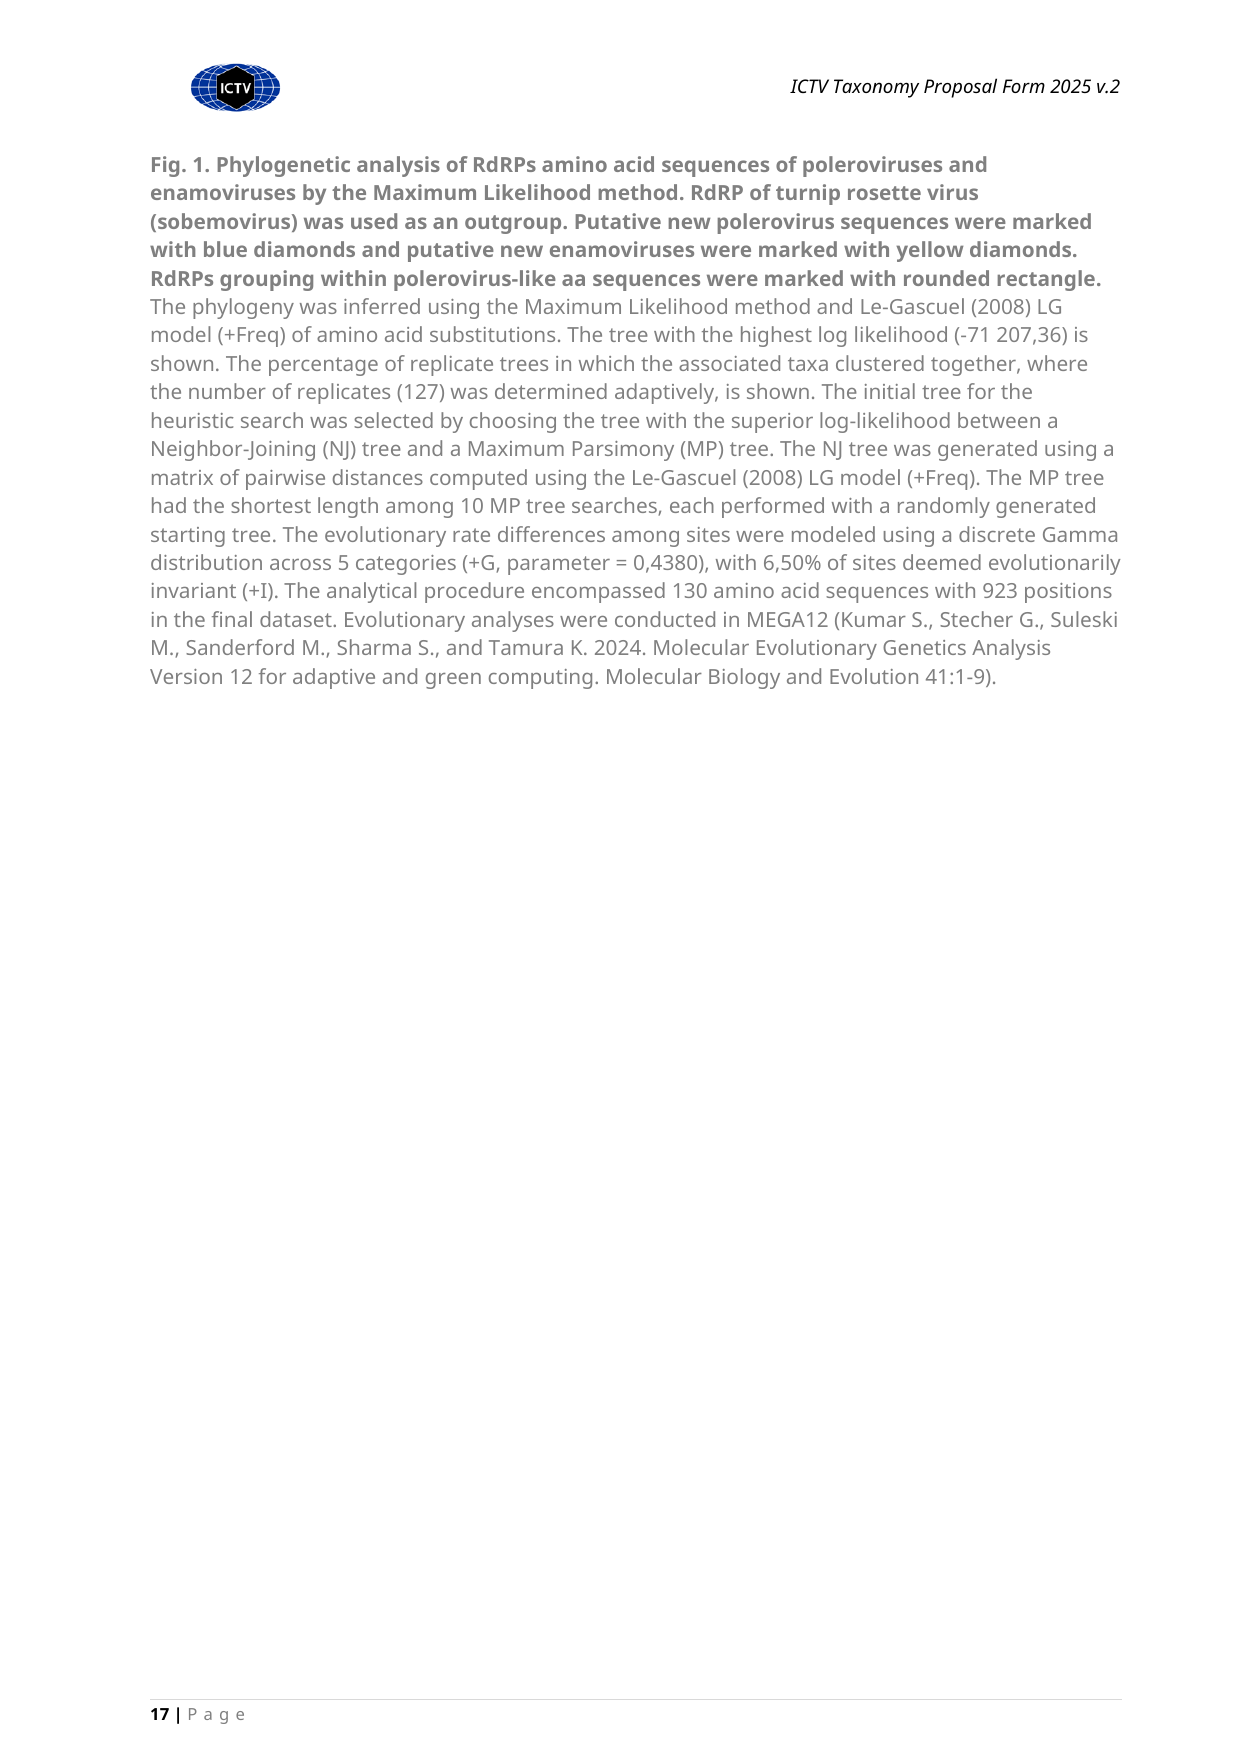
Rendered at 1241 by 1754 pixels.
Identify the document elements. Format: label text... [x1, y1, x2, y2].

picture [190, 56, 282, 113]
text The phylogeny was inferred using the Maximum Likelihood method and Le-Gascuel (2008) LG model (+Freq) of amino acid substitutions. The tree with the highest log likelihood (-71 207,36) is shown. The percentage of replicate trees in which the associated taxa clustered together, where the number of replicates (127) was determined adaptively, is shown. The initial tree for the heuristic search was selected by choosing the tree with the superior log-likelihood between a Neighbor-Joining (NJ) tree and a Maximum Parsimony (MP) tree. The NJ tree was generated using a matrix of pairwise distances computed using the Le-Gascuel (2008) LG model (+Freq). The MP tree had the shortest length among 10 MP tree searches, each performed with a randomly generated starting tree. The evolutionary rate differences among sites were modeled using a discrete Gamma distribution across 5 categories (+G, parameter = 0,4380), with 6,50% of sites deemed evolutionarily invariant (+I). The analytical procedure encompassed 130 amino acid sequences with 923 positions in the final dataset. Evolutionary analyses were conducted in MEGA12 (Kumar S., Stecher G., Suleski M., Sanderford M., Sharma S., and Tamura K. 2024. Molecular Evolutionary Genetics Analysis Version 12 for adaptive and green computing. Molecular Biology and Evolution 41:1-9). [150, 292, 1122, 690]
text Fig. 1. Phylogenetic analysis of RdRPs amino acid sequences of poleroviruses and enamoviruses by the Maximum Likelihood method. RdRP of turnip rosette virus (sobemovirus) was used as an outgroup. Putative new polerovirus sequences were marked with blue diamonds and putative new enamoviruses were marked with yellow diamonds. RdRPs grouping within polerovirus-like aa sequences were marked with rounded rectangle. [150, 150, 1122, 292]
